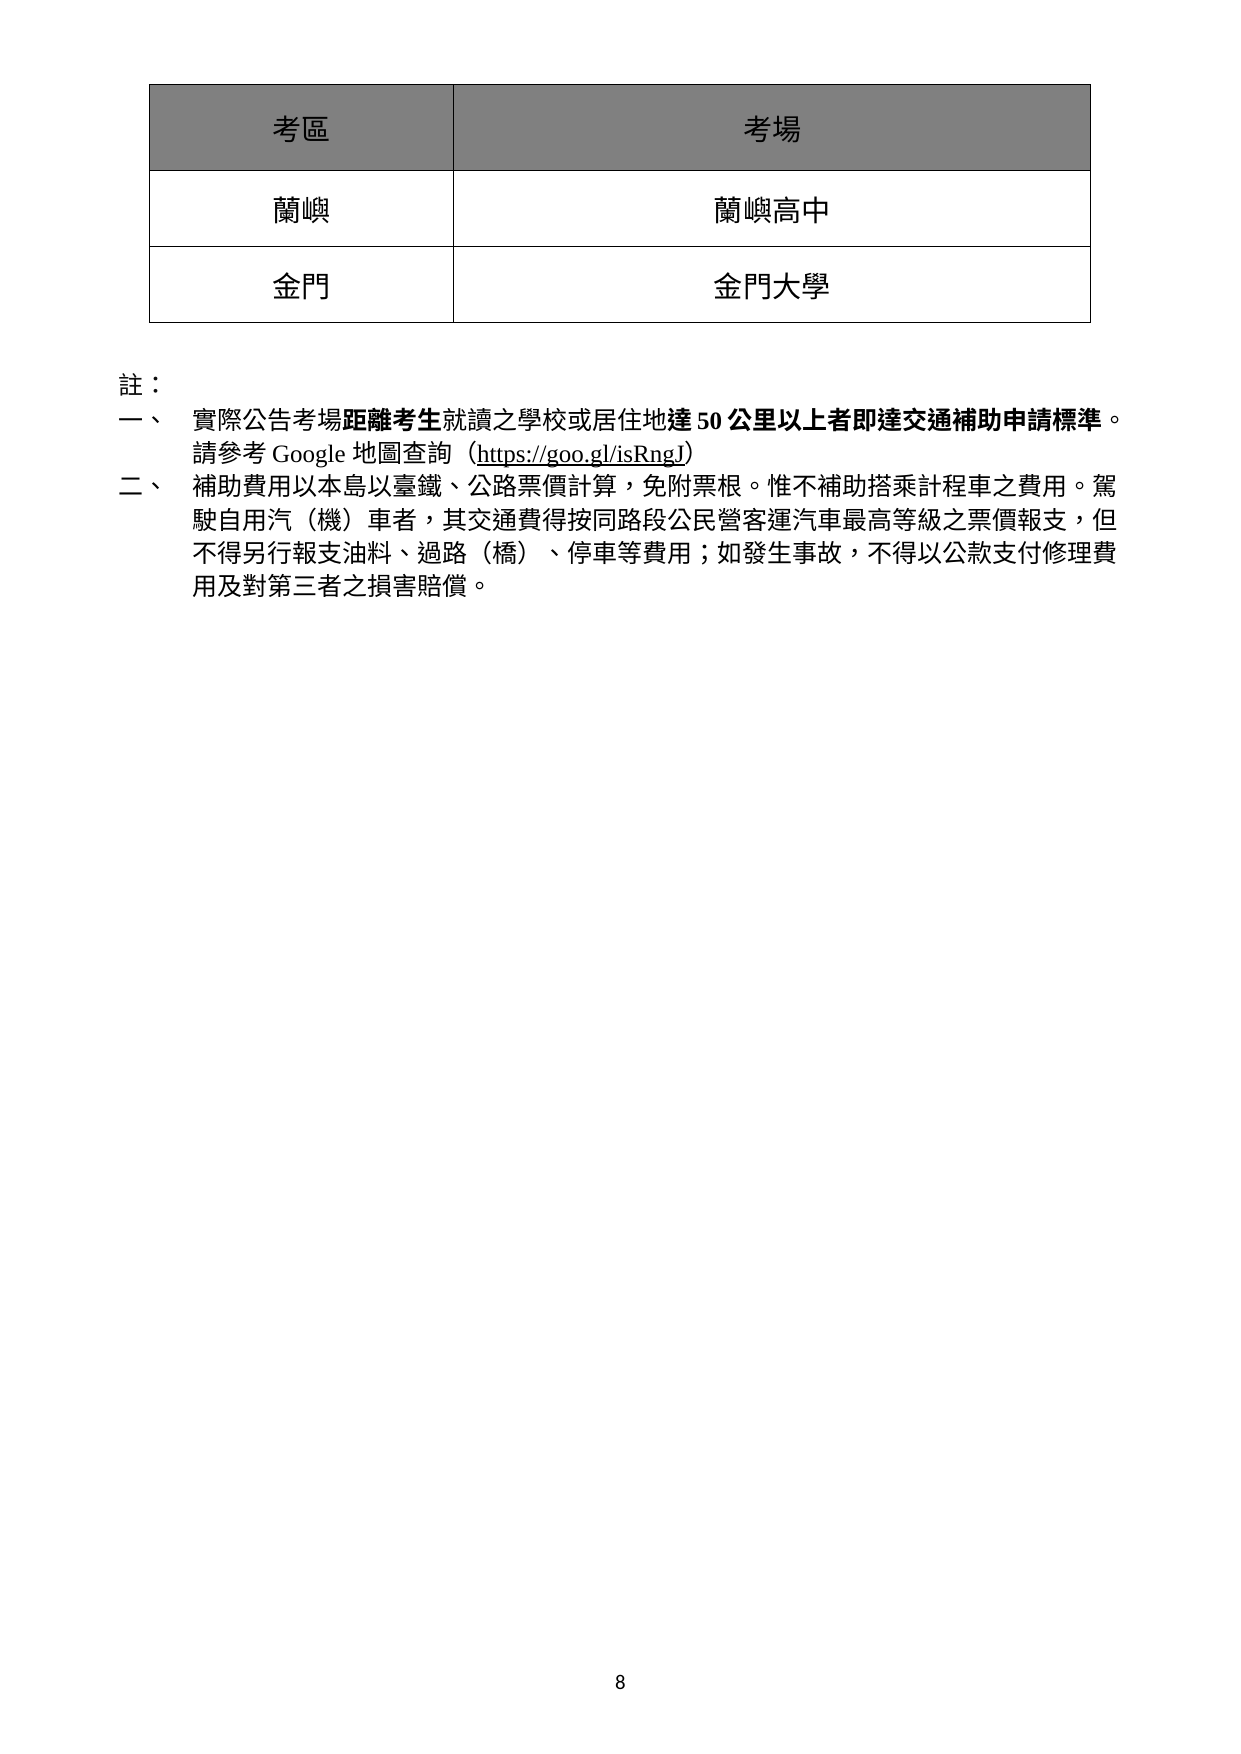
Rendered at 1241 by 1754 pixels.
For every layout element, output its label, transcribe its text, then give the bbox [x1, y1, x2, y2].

table_cell 蘭嶼 [150, 171, 453, 246]
list 實際公告考場距離考生就讀之學校或居住地達50公里以上者即達交通補助申請標準。請參考Google 地圖查詢（https://goo.gl/isRngJ） [118, 402, 1122, 469]
table_cell 金門 [150, 247, 453, 322]
list 補助費用以本島以臺鐵、公路票價計算，免附票根。惟不補助搭乘計程車之費用。駕駛自用汽（機）車者，其交通費得按同路段公民營客運汽車最高等級之票價報支，但不得另行報支油料、過路（橋）、停車等費用；如發生事故，不得以公款支付修理費用及對第三者之損害賠償。 [118, 469, 1122, 602]
text 註： [118, 361, 1122, 402]
table_cell 蘭嶼高中 [454, 171, 1090, 246]
table_header 考場 [454, 85, 1090, 170]
table_cell 金門大學 [454, 247, 1090, 322]
table_header 考區 [150, 85, 453, 170]
